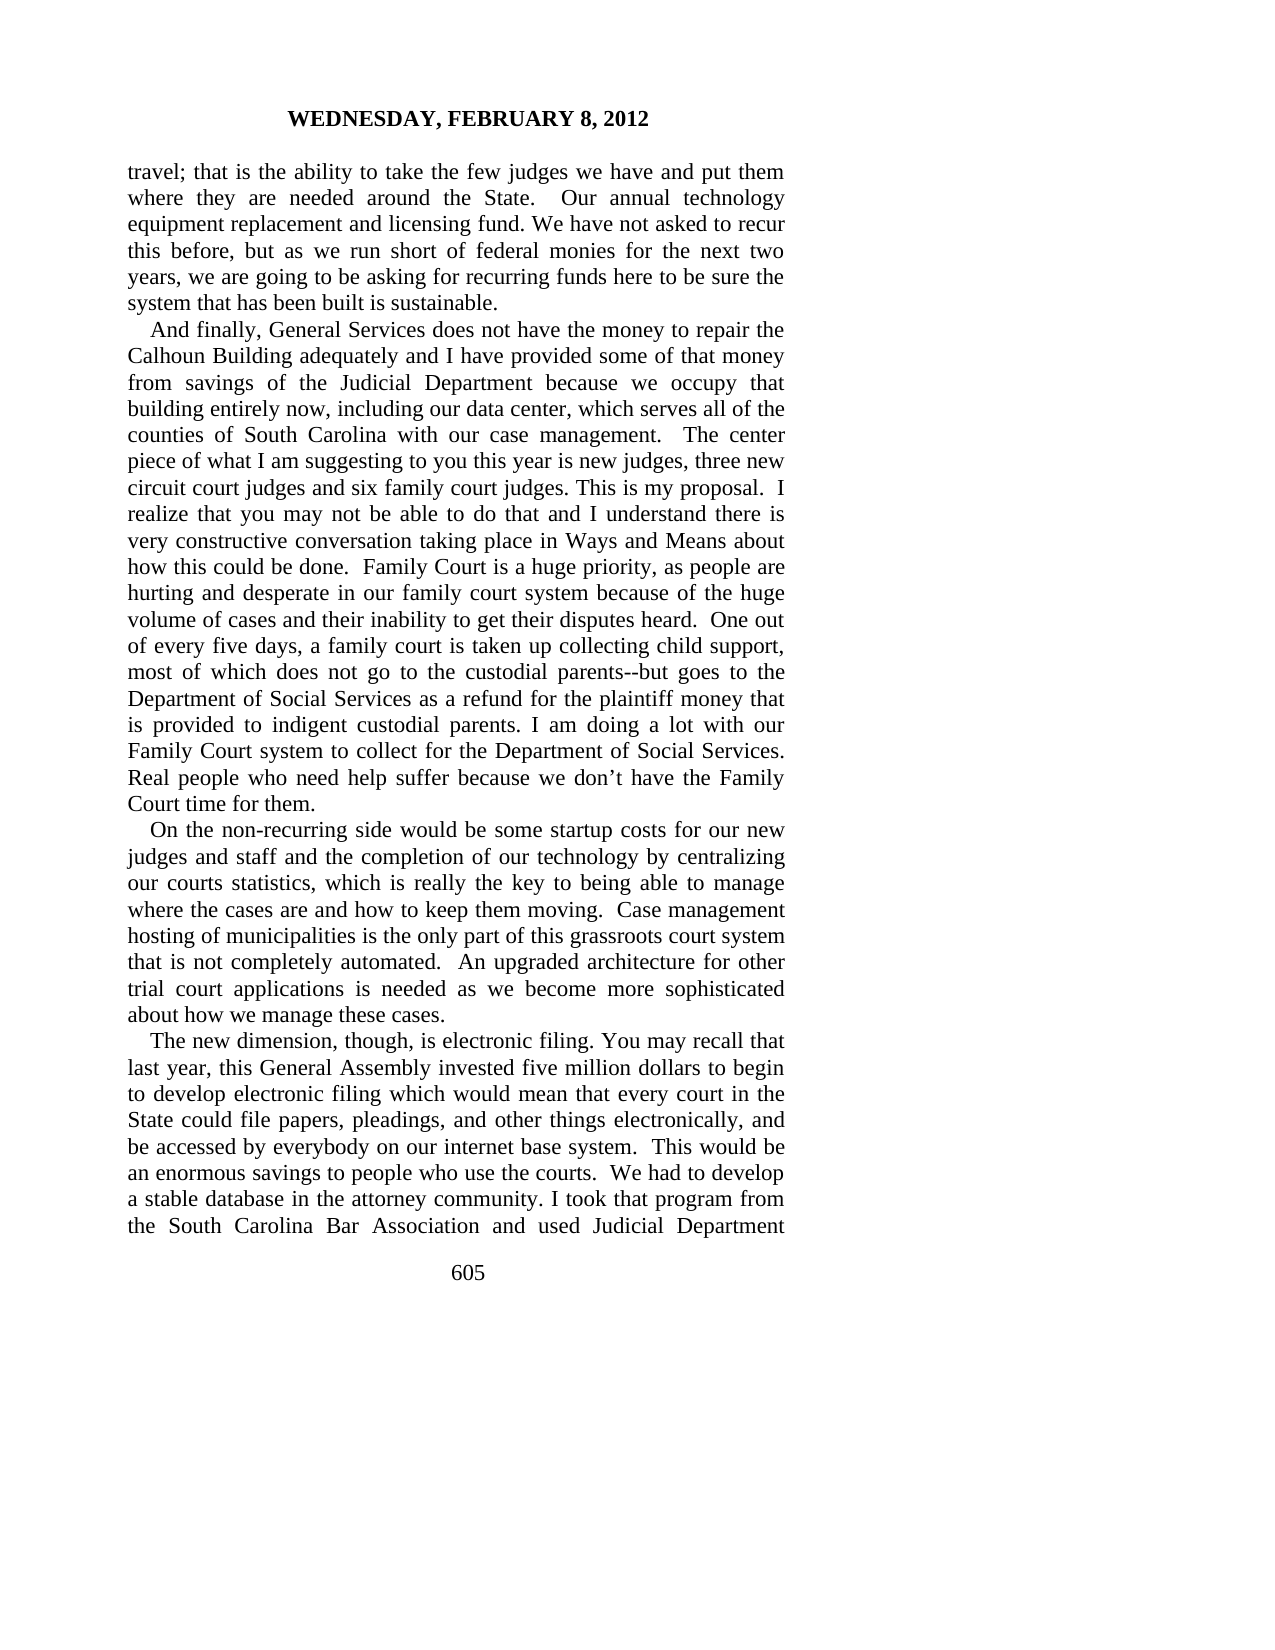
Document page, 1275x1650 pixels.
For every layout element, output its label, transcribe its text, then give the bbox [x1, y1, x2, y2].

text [127, 1027, 786, 1238]
text On the non-recurring side would be some startup costs for our new judges and staff and the completion of our technology by centralizing our courts statistics, which is really the key to being able to manage where the cases are and how to keep them moving. Case management hosting of municipalities is the only part of this grassroots court system that is not completely automated. An upgraded architecture for other trial court applications is needed as we become more sophisticated about how we manage these cases. [127, 817, 786, 1027]
text And finally, General Services does not have the money to repair the Calhoun Building adequately and I have provided some of that money from savings of the Judicial Department because we occupy that building entirely now, including our data center, which serves all of the counties of South Carolina with our case management. The center piece of what I am suggesting to you this year is new judges, three new circuit court judges and six family court judges. This is my proposal. I realize that you may not be able to do that and I understand there is very constructive conversation taking place in Ways and Means about how this could be done. Family Court is a huge priority, as people are hurting and desperate in our family court system because of the huge volume of cases and their inability to get their disputes heard. One out of every five days, a family court is taken up collecting child support, most of which does not go to the custodial parents--but goes to the Department of Social Services as a refund for the plaintiff money that is provided to indigent custodial parents. I am doing a lot with our Family Court system to collect for the Department of Social Services. Real people who need help suffer because we don’t have the Family Court time for them. [127, 316, 786, 817]
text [127, 158, 786, 316]
